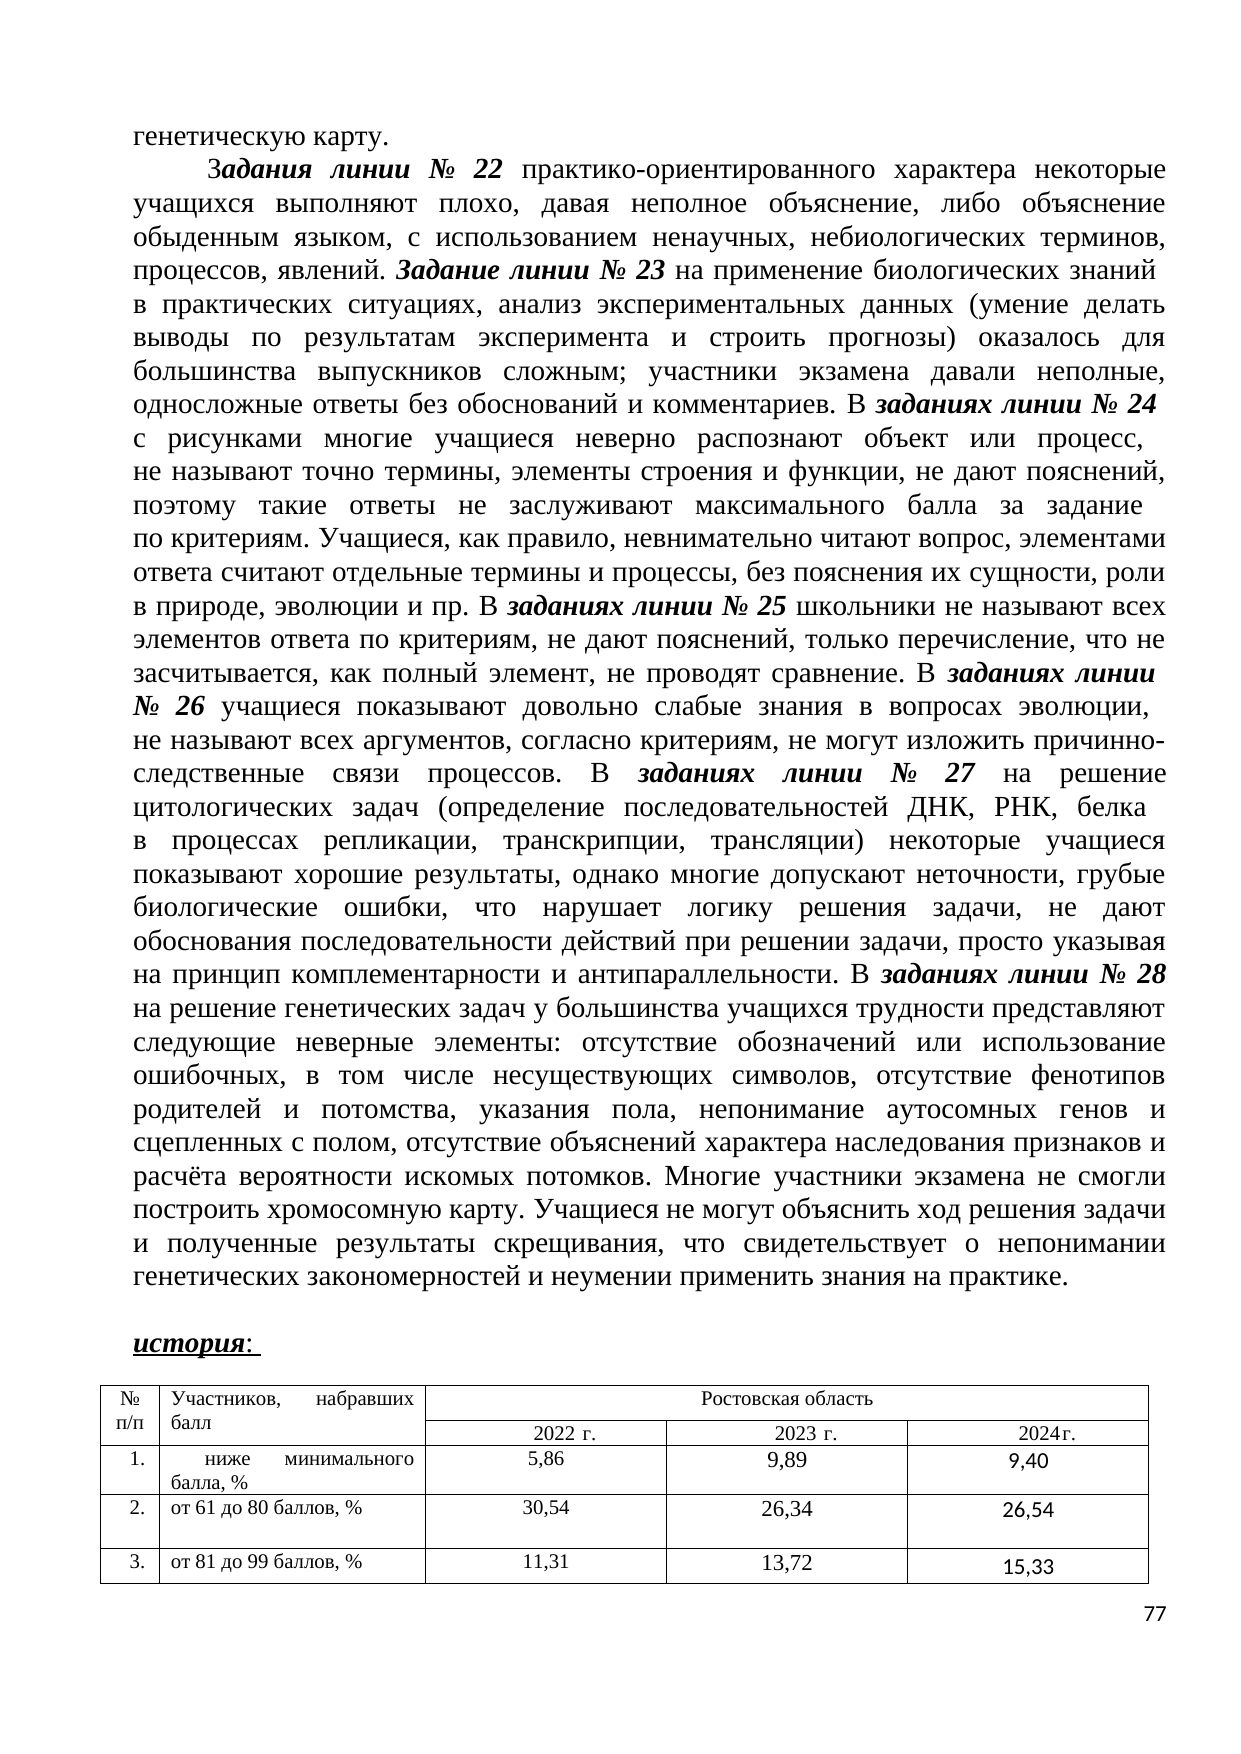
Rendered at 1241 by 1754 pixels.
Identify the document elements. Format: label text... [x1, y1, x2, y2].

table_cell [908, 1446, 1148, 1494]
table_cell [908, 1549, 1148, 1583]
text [133, 118, 1167, 152]
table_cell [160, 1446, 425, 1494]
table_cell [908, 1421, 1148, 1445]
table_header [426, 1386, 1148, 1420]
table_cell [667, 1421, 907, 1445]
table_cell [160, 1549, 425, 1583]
text Задания линии № 22 практико-ориентированного характера некоторые учащихся выполняют плохо, давая неполное объяснение, либо объяснение обыденным языком, с использованием ненаучных, небиологических терминов, процессов, явлений. Задание линии № 23 на применение биологических знаний в практических ситуациях, анализ экспериментальных данных (умение делать выводы по результатам эксперимента и строить прогнозы) оказалось для большинства выпускников сложным; участники экзамена давали неполные, односложные ответы без обоснований и комментариев. В заданиях линии № 24 с рисунками многие учащиеся неверно распознают объект или процесс, не называют точно термины, элементы строения и функции, не дают пояснений, поэтому такие ответы не заслуживают максимального балла за задание по критериям. Учащиеся, как правило, невнимательно читают вопрос, элементами ответа считают отдельные термины и процессы, без пояснения их сущности, роли в природе, эволюции и пр. В заданиях линии № 25 школьники не называют всех элементов ответа по критериям, не дают пояснений, только перечисление, что не засчитывается, как полный элемент, не проводят сравнение. В заданиях линии № 26 учащиеся показывают довольно слабые знания в вопросах эволюции, не называют всех аргументов, согласно критериям, не могут изложить причинно-следственные связи процессов. В заданиях линии № 27 на решение цитологических задач (определение последовательностей ДНК, РНК, белка в процессах репликации, транскрипции, трансляции) некоторые учащиеся показывают хорошие результаты, однако многие допускают неточности, грубые биологические ошибки, что нарушает логику решения задачи, не дают обоснования последовательности действий при решении задачи, просто указывая на принцип комплементарности и антипараллельности. В заданиях линии № 28 на решение генетических задач у большинства учащихся трудности представляют следующие неверные элементы: отсутствие обозначений или использование ошибочных, в том числе несуществующих символов, отсутствие фенотипов родителей и потомства, указания пола, непонимание аутосомных генов и сцепленных с полом, отсутствие объяснений характера наследования признаков и расчёта вероятности искомых потомков. Многие участники экзамена не смогли построить хромосомную карту. Учащиеся не могут объяснить ход решения задачи и полученные результаты скрещивания, что свидетельствует о непонимании генетических закономерностей и неумении применить знания на практике. [133, 152, 1167, 1292]
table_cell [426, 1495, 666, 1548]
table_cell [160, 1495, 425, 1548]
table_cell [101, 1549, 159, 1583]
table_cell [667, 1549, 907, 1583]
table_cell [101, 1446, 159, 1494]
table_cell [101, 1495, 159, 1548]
text история: [133, 1325, 1167, 1359]
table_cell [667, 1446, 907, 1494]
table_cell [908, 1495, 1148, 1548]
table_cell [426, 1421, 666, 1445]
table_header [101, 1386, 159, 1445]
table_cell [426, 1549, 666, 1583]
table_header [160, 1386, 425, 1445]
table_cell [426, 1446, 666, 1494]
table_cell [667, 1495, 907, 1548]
